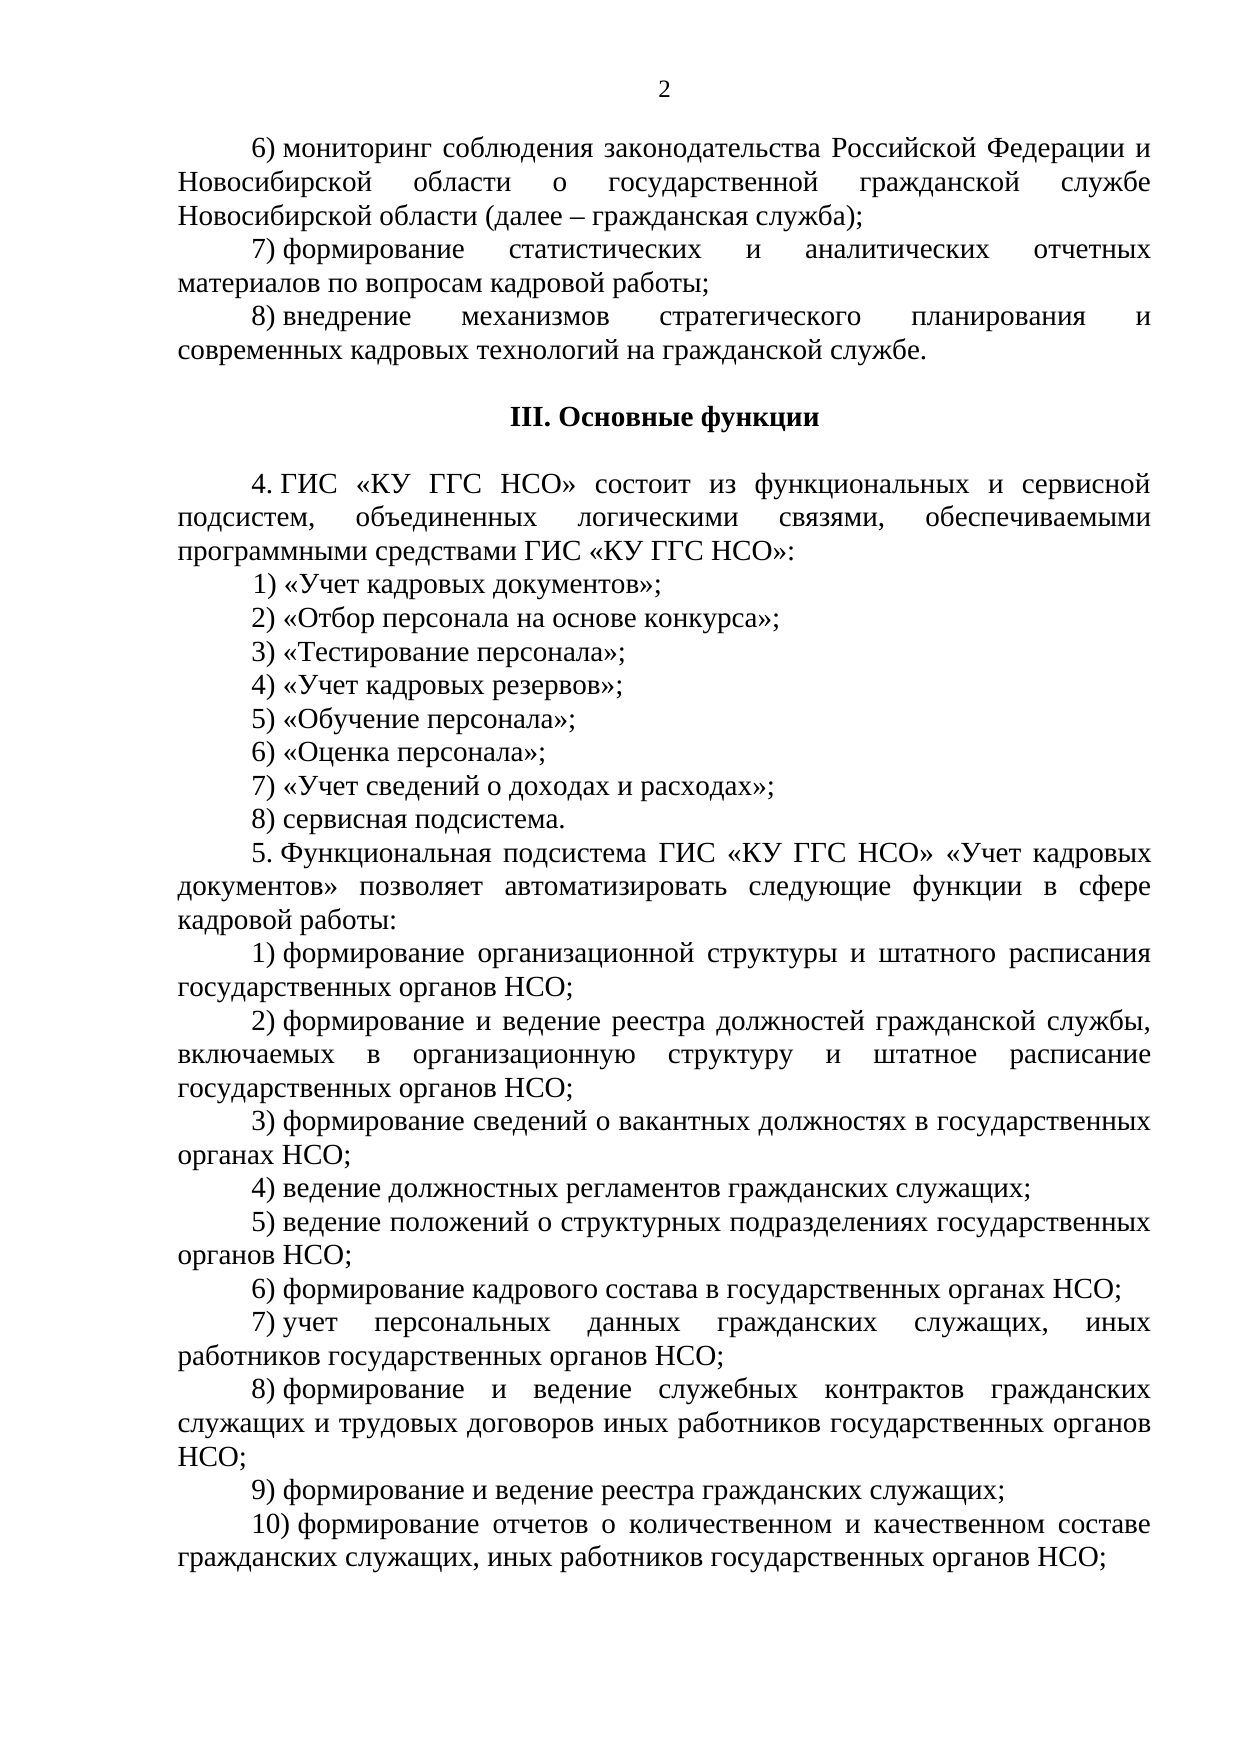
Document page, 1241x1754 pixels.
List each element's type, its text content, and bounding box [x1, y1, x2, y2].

text 2) «Отбор персонала на основе конкурса»; [177, 600, 1152, 634]
text 3) формирование сведений о вакантных должностях в государственных органах НСО; [177, 1103, 1152, 1170]
text 8) формирование и ведение служебных контрактов гражданских служащих и трудовых договоров иных работников государственных органов НСО; [177, 1372, 1152, 1472]
text 9) формирование и ведение реестра гражданских служащих; [177, 1472, 1152, 1506]
text 1) «Учет кадровых документов»; [252, 567, 1152, 600]
text 10) формирование отчетов о количественном и качественном составе гражданских служащих, иных работников государственных органов НСО; [177, 1506, 1152, 1573]
text 5) «Обучение персонала»; [177, 701, 1152, 734]
text 3) «Тестирование персонала»; [177, 634, 1152, 667]
text 7) учет персональных данных гражданских служащих, иных работников государственных органов НСО; [177, 1304, 1152, 1372]
text 6) мониторинг соблюдения законодательства Российской Федерации и Новосибирской области о государственной гражданской службе Новосибирской области (далее – гражданская служба); [177, 131, 1152, 231]
text 5) ведение положений о структурных подразделениях государственных органов НСО; [177, 1204, 1152, 1271]
text 8) внедрение механизмов стратегического планирования и современных кадровых технологий на гражданской службе. [177, 298, 1152, 365]
text 7) «Учет сведений о доходах и расходах»; [177, 768, 1152, 801]
text 4) ведение должностных регламентов гражданских служащих; [177, 1170, 1152, 1204]
text 1) формирование организационной структуры и штатного расписания государственных органов НСО; [177, 936, 1152, 1003]
text 6) формирование кадрового состава в государственных органах НСО; [177, 1271, 1152, 1304]
text III. Основные функции [177, 399, 1152, 432]
text 5. Функциональная подсистема ГИС «КУ ГГС НСО» «Учет кадровых документов» позволяет автоматизировать следующие функции в сфере кадровой работы: [177, 835, 1152, 936]
text 4) «Учет кадровых резервов»; [177, 667, 1152, 701]
text 4. ГИС «КУ ГГС НСО» состоит из функциональных и сервисной подсистем, объединенных логическими связями, обеспечиваемыми программными средствами ГИС «КУ ГГС НСО»: [177, 466, 1152, 567]
text 2) формирование и ведение реестра должностей гражданской службы, включаемых в организационную структуру и штатное расписание государственных органов НСО; [177, 1003, 1152, 1103]
text 7) формирование статистических и аналитических отчетных материалов по вопросам кадровой работы; [177, 231, 1152, 298]
text 8) сервисная подсистема. [177, 801, 1152, 835]
text 6) «Оценка персонала»; [177, 734, 1152, 768]
